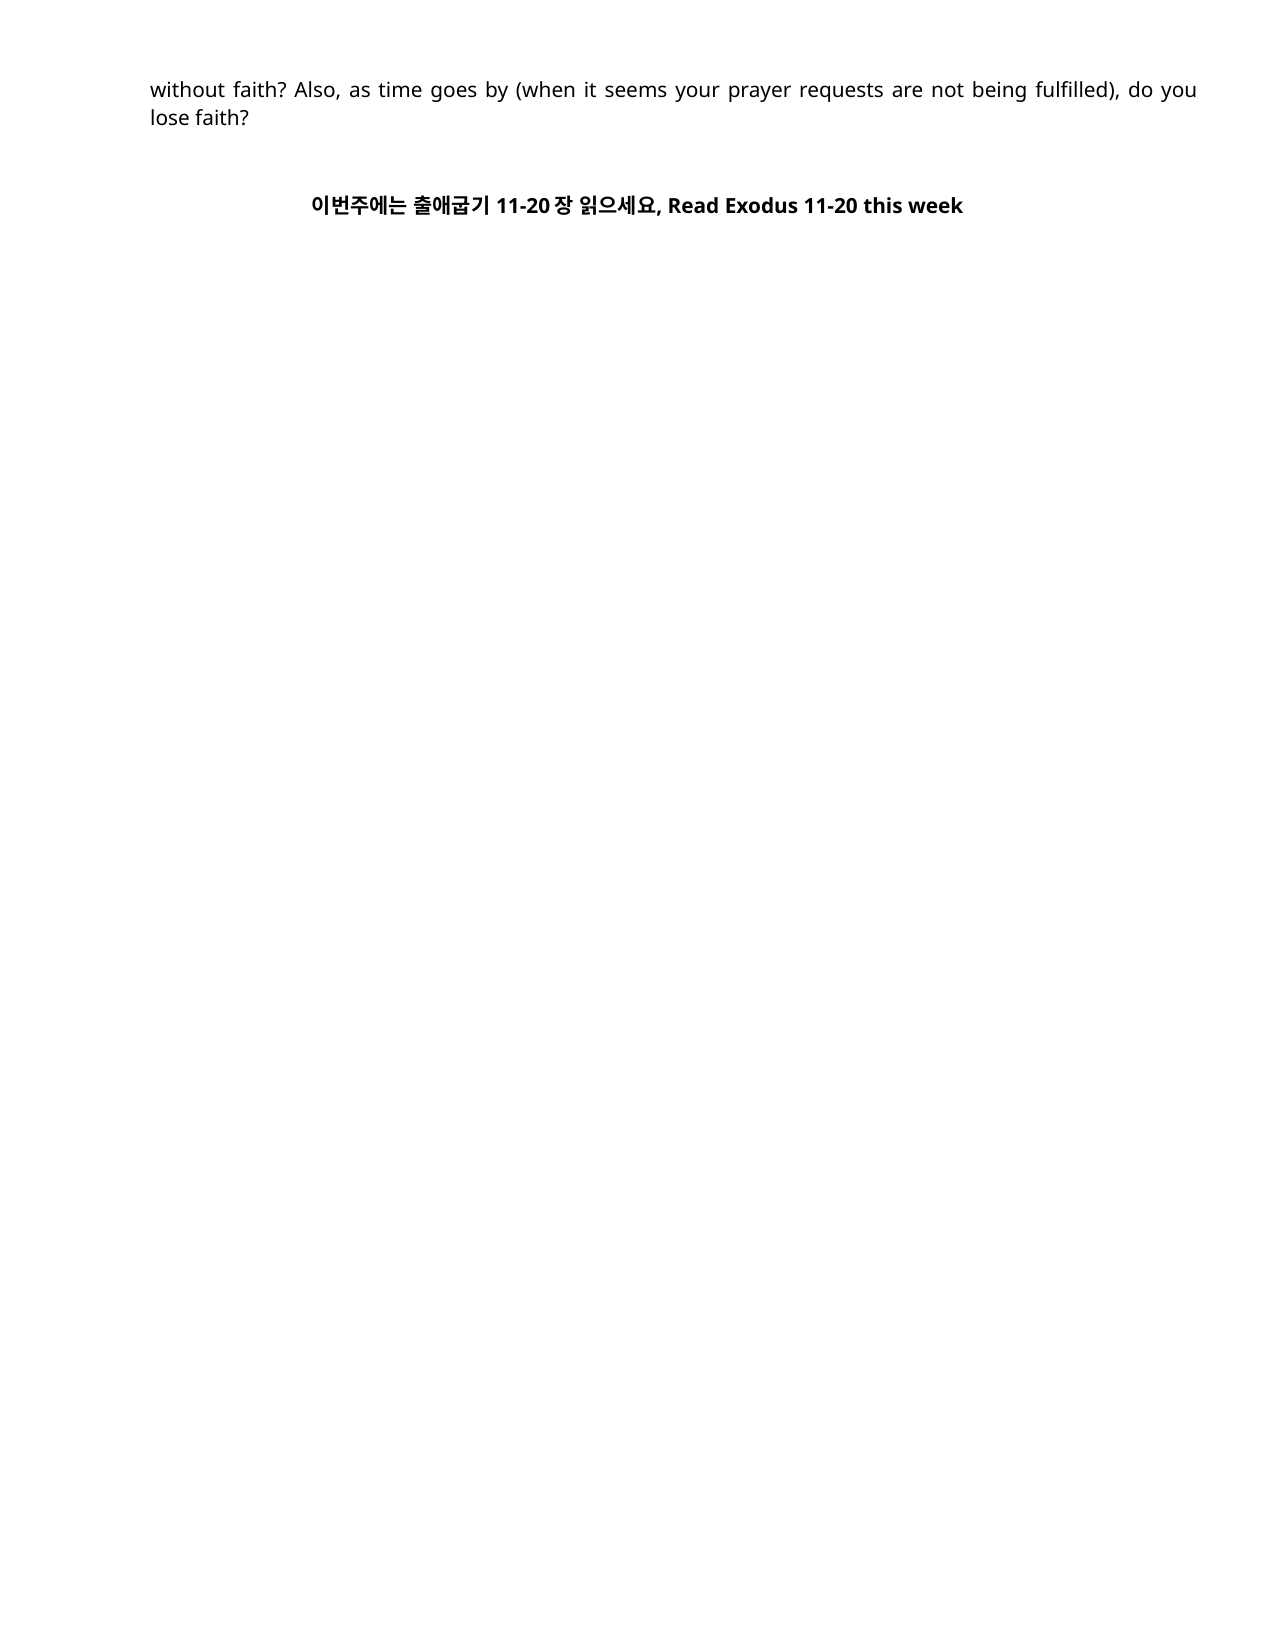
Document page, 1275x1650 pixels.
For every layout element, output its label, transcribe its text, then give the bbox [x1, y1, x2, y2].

text 이번주에는 출애굽기 11-20장 읽으세요, Read Exodus 11-20 this week [75, 189, 1200, 220]
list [112, 75, 1200, 132]
